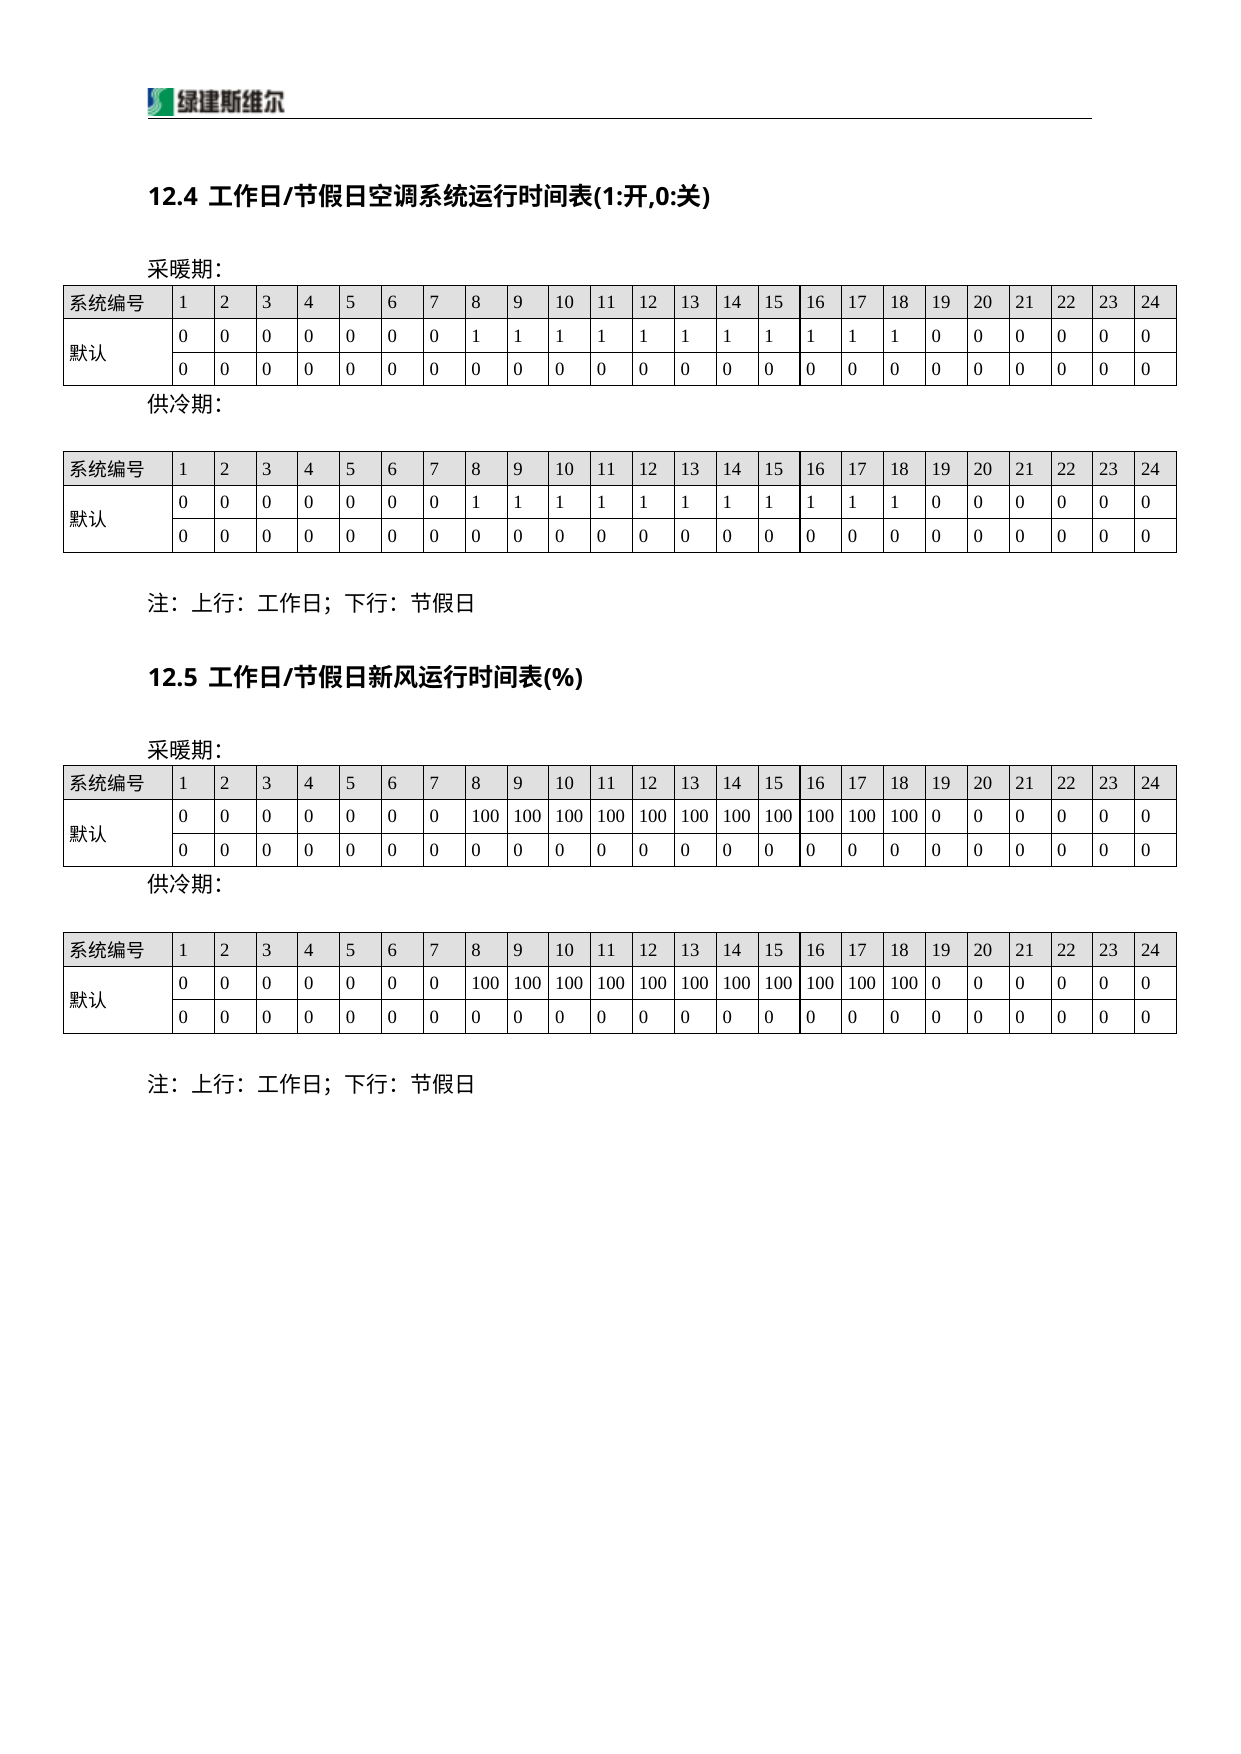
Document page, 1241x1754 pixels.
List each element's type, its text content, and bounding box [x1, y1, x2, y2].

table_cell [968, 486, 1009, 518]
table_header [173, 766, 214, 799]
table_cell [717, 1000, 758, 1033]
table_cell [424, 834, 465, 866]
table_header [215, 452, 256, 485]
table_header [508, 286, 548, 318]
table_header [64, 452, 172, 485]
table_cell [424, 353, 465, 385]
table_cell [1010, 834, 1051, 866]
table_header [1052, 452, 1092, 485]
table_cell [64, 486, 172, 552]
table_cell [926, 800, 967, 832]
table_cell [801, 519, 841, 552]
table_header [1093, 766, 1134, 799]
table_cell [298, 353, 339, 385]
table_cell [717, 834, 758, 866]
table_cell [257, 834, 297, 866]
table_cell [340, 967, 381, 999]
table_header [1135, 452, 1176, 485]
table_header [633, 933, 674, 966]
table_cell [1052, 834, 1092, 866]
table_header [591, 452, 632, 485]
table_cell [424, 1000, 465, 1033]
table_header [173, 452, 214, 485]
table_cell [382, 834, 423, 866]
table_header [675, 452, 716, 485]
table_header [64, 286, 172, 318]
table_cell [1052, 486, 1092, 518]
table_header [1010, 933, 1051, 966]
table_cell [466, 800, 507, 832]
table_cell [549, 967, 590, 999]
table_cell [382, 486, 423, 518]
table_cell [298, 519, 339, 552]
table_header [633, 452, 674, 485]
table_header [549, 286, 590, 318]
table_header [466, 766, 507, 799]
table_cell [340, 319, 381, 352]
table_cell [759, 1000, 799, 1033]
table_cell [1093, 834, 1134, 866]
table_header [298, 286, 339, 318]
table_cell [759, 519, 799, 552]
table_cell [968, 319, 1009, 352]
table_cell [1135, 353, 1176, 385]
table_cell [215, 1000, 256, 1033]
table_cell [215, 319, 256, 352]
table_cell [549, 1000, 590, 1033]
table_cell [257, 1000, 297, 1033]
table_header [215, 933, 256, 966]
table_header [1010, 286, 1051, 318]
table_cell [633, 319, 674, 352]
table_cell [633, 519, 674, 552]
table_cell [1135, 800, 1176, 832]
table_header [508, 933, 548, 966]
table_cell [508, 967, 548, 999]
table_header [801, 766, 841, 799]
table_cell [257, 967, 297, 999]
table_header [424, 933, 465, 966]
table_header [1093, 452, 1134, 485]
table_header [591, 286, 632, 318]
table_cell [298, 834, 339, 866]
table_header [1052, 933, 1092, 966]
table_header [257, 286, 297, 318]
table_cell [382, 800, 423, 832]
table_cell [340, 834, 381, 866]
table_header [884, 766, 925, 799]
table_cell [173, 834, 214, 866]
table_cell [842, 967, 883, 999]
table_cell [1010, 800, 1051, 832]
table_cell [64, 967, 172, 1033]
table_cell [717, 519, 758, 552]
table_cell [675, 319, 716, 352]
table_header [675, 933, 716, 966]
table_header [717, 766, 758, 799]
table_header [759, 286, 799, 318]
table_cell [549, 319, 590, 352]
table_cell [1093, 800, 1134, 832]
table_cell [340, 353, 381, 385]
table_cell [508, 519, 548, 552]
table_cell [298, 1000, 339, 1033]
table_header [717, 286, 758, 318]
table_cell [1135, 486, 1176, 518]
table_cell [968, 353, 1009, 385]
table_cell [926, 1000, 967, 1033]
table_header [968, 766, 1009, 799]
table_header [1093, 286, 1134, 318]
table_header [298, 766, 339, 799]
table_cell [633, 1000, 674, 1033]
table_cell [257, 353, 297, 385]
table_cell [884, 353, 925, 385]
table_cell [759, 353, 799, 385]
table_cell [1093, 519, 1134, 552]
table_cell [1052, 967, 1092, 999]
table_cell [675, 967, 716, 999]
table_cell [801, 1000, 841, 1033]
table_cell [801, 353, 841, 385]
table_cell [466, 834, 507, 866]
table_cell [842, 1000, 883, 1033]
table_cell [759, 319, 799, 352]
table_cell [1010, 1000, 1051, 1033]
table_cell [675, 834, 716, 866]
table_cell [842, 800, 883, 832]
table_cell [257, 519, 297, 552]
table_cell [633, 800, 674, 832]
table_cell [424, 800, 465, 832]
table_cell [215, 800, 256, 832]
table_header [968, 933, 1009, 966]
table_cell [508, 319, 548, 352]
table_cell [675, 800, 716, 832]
text 注：上行：工作日；下行：节假日 [148, 585, 1092, 618]
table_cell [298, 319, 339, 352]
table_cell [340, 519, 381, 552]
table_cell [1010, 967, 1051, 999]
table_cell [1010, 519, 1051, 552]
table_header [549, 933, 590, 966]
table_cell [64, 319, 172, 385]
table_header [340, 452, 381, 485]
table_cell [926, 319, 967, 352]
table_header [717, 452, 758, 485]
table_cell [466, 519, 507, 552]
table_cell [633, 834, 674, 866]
picture [147, 88, 288, 116]
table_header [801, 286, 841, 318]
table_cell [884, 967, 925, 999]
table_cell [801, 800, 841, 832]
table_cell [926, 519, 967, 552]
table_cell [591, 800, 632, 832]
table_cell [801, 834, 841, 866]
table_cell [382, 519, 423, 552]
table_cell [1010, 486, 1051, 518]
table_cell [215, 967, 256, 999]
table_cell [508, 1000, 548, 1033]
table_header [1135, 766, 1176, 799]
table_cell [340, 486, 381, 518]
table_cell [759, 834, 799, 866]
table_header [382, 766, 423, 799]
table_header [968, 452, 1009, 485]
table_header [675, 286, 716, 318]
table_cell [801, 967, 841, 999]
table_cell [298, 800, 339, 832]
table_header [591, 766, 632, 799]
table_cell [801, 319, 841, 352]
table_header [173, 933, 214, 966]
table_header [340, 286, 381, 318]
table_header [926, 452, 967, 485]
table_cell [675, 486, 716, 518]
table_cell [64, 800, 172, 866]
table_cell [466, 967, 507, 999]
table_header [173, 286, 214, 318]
subtitle 工作日/节假日空调系统运行时间表(1:开,0:关) [148, 162, 1092, 227]
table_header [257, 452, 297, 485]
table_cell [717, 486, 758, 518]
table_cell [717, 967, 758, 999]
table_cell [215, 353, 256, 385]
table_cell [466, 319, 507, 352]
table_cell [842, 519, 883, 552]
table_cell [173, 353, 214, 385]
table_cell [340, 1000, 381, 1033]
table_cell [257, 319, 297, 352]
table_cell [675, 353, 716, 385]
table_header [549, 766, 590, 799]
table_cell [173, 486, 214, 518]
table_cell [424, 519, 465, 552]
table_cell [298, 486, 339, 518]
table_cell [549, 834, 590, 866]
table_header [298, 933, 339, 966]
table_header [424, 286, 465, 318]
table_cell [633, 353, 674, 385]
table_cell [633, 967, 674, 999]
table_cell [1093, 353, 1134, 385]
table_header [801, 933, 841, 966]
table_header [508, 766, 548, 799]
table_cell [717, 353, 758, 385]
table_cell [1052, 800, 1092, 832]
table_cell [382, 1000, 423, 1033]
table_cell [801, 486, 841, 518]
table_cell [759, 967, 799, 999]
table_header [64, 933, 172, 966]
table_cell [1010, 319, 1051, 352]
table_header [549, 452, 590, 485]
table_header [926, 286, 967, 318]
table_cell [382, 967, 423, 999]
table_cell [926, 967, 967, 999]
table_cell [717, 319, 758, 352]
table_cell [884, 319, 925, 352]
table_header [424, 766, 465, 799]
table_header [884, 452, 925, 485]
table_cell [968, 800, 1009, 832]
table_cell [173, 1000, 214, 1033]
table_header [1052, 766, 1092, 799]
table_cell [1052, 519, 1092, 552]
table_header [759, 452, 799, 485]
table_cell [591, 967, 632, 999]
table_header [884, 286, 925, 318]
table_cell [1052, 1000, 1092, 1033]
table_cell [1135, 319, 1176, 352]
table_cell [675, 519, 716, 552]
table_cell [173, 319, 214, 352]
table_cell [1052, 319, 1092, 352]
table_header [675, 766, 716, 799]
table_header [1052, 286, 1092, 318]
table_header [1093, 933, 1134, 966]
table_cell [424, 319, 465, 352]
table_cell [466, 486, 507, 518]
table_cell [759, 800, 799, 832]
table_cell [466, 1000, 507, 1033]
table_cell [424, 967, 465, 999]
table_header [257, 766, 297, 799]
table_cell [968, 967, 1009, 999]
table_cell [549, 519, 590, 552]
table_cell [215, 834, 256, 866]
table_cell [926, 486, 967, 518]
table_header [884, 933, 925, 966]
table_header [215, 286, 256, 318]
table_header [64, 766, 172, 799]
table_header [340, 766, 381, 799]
text 采暖期： [148, 252, 1092, 284]
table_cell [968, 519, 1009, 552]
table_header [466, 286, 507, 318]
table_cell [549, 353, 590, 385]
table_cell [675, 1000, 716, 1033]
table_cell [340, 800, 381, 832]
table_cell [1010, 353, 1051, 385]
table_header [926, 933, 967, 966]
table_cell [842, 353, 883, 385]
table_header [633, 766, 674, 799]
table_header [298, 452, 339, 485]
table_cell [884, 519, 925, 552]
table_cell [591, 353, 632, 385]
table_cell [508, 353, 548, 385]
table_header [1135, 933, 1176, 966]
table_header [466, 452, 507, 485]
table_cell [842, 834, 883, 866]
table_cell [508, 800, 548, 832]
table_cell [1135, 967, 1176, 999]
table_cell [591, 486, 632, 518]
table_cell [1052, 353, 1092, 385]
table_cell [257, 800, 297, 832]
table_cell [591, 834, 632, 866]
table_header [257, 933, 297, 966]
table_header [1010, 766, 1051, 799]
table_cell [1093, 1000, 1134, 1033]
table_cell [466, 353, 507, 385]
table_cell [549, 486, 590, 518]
subtitle 工作日/节假日新风运行时间表(%) [148, 643, 1092, 708]
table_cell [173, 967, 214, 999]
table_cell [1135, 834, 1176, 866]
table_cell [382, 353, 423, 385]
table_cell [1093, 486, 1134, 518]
text 采暖期： [148, 733, 1092, 765]
text 注：上行：工作日；下行：节假日 [148, 1066, 1092, 1099]
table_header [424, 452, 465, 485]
text 供冷期： [148, 386, 1092, 419]
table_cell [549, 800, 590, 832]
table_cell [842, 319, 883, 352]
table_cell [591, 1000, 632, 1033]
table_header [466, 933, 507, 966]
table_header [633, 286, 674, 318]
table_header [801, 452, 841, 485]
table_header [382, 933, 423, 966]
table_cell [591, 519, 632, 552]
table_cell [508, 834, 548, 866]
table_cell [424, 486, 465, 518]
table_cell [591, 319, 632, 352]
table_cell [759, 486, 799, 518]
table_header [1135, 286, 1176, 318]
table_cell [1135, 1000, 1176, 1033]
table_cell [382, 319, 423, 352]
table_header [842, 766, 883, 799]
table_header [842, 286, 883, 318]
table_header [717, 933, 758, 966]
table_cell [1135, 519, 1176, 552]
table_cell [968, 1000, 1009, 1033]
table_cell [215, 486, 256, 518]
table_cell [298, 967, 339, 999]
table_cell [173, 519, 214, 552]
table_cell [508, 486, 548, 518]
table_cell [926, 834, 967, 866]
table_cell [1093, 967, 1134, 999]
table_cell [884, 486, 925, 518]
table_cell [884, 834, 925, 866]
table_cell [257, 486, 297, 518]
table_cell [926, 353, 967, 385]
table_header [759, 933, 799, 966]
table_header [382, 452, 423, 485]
text 供冷期： [148, 867, 1092, 899]
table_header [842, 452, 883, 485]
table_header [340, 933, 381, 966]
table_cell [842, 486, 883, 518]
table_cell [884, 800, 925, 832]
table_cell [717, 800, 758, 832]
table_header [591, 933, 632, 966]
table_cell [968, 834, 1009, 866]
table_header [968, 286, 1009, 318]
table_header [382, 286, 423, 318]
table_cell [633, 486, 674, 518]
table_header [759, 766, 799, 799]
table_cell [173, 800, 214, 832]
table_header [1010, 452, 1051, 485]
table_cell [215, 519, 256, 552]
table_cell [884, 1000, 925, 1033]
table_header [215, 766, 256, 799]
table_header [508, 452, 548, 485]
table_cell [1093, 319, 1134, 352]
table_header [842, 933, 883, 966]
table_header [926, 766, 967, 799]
